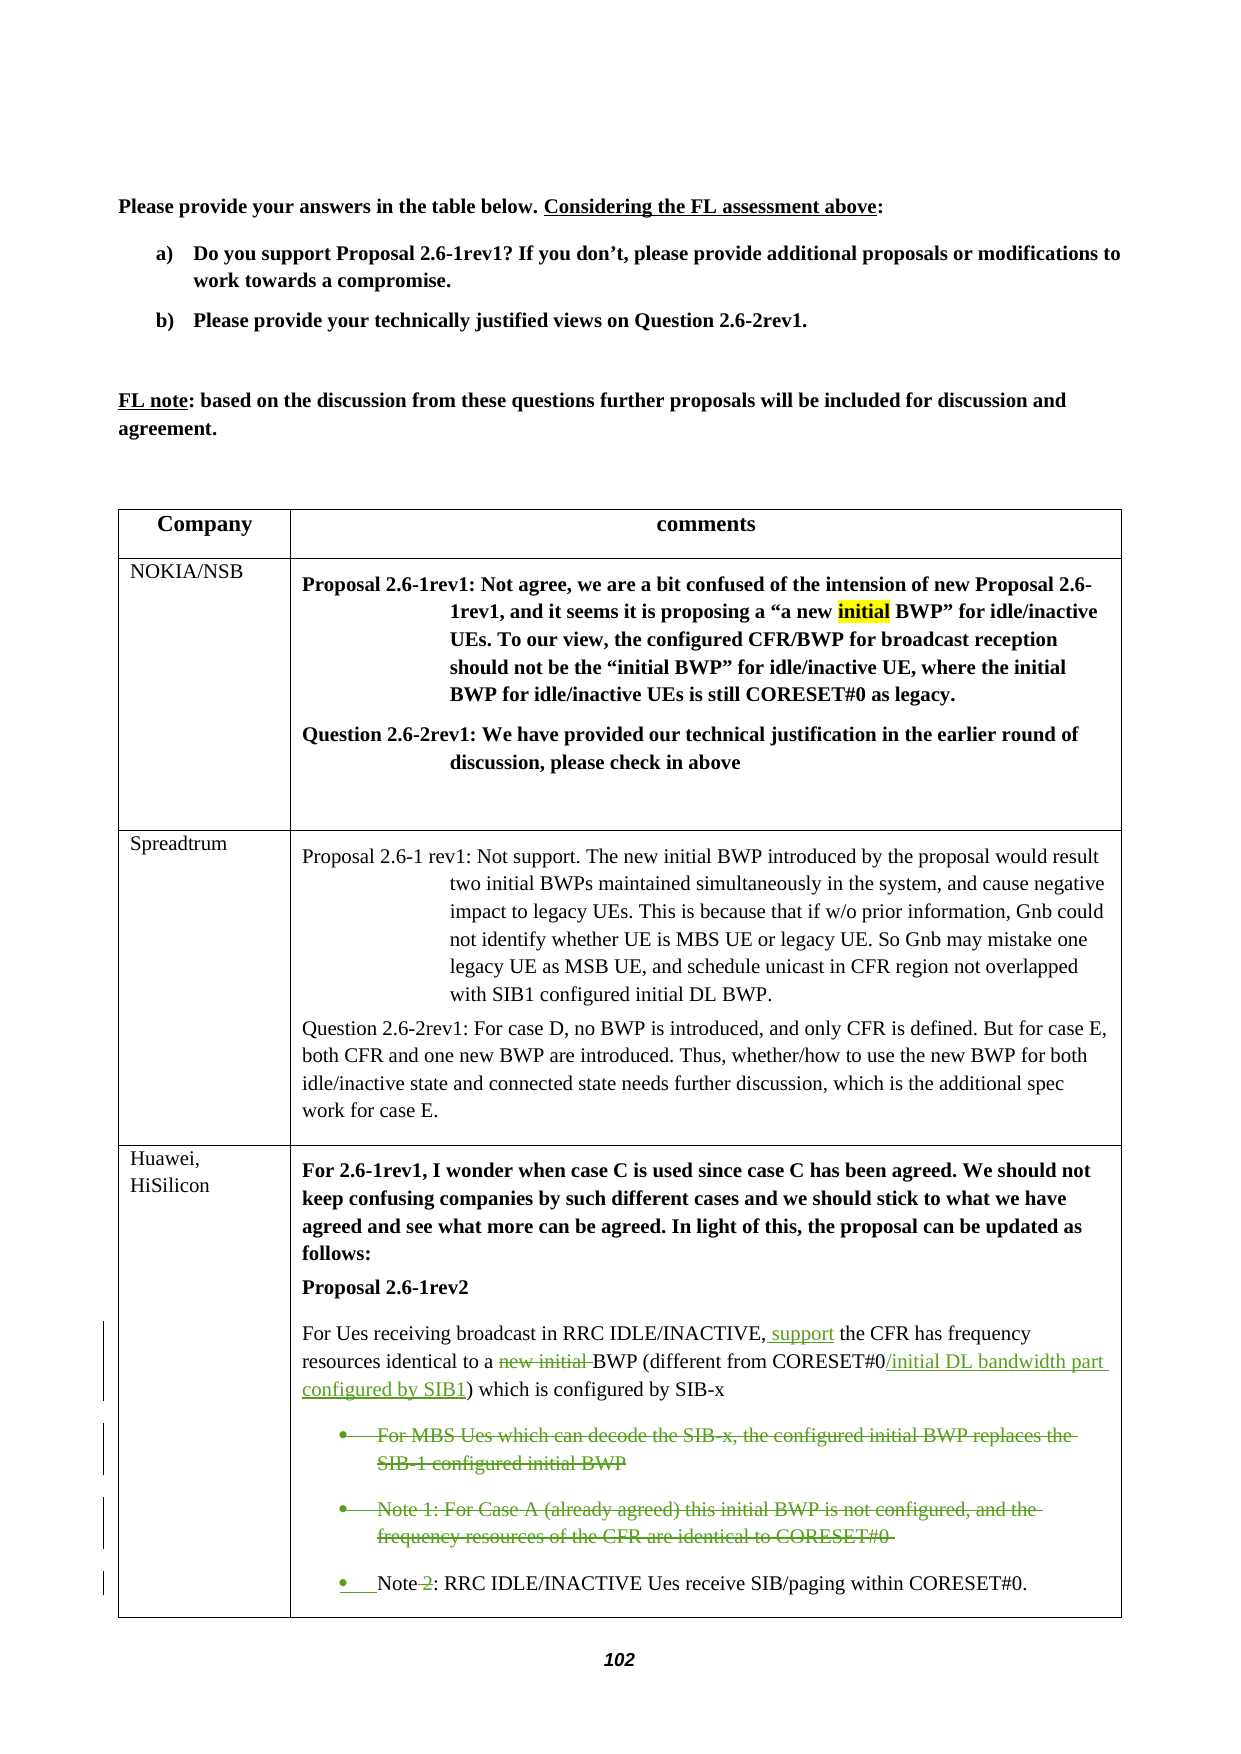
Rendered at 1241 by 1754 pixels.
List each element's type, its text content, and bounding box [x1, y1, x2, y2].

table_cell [291, 1146, 1121, 1617]
table_header Company [119, 510, 290, 558]
list Please provide your technically justified views on Question 2.6-2rev1. [156, 308, 1122, 332]
table_cell NOKIA/NSB [119, 559, 290, 830]
text Please provide your answers in the table below. Considering the FL assessment above: [118, 194, 1122, 218]
table_cell Proposal 2.6-1rev1: Not agree, we are a bit confused of the intension of new Proposal 2.6-1rev1, and it seems it is proposing a “a new initial BWP” for idle/inactive UEs. To our view, the configured CFR/BWP for broadcast reception should not be the “initial BWP” for idle/inactive UE, where the initial BWP for idle/inactive UEs is still CORESET#0 as legacy. Question 2.6-2rev1: We have provided our technical justification in the earlier round of discussion, please check in above [291, 559, 1121, 830]
text FL note: based on the discussion from these questions further proposals will be included for discussion and agreement. [118, 388, 1122, 440]
table_cell Proposal 2.6-1 rev1: Not support. The new initial BWP introduced by the proposal would result two initial BWPs maintained simultaneously in the system, and cause negative impact to legacy UEs. This is because that if w/o prior information, Gnb could not identify whether UE is MBS UE or legacy UE. So Gnb may mistake one legacy UE as MSB UE, and schedule unicast in CFR region not overlapped with SIB1 configured initial DL BWP. Question 2.6-2rev1: For case D, no BWP is introduced, and only CFR is defined. But for case E, both CFR and one new BWP are introduced. Thus, whether/how to use the new BWP for both idle/inactive state and connected state needs further discussion, which is the additional spec work for case E. [291, 831, 1121, 1145]
table_header comments [291, 510, 1121, 558]
table_cell Huawei, HiSilicon [119, 1146, 290, 1617]
table_cell Spreadtrum [119, 831, 290, 1145]
list Do you support Proposal 2.6-1rev1? If you don’t, please provide additional proposals or modifications to work towards a compromise. [156, 240, 1122, 292]
